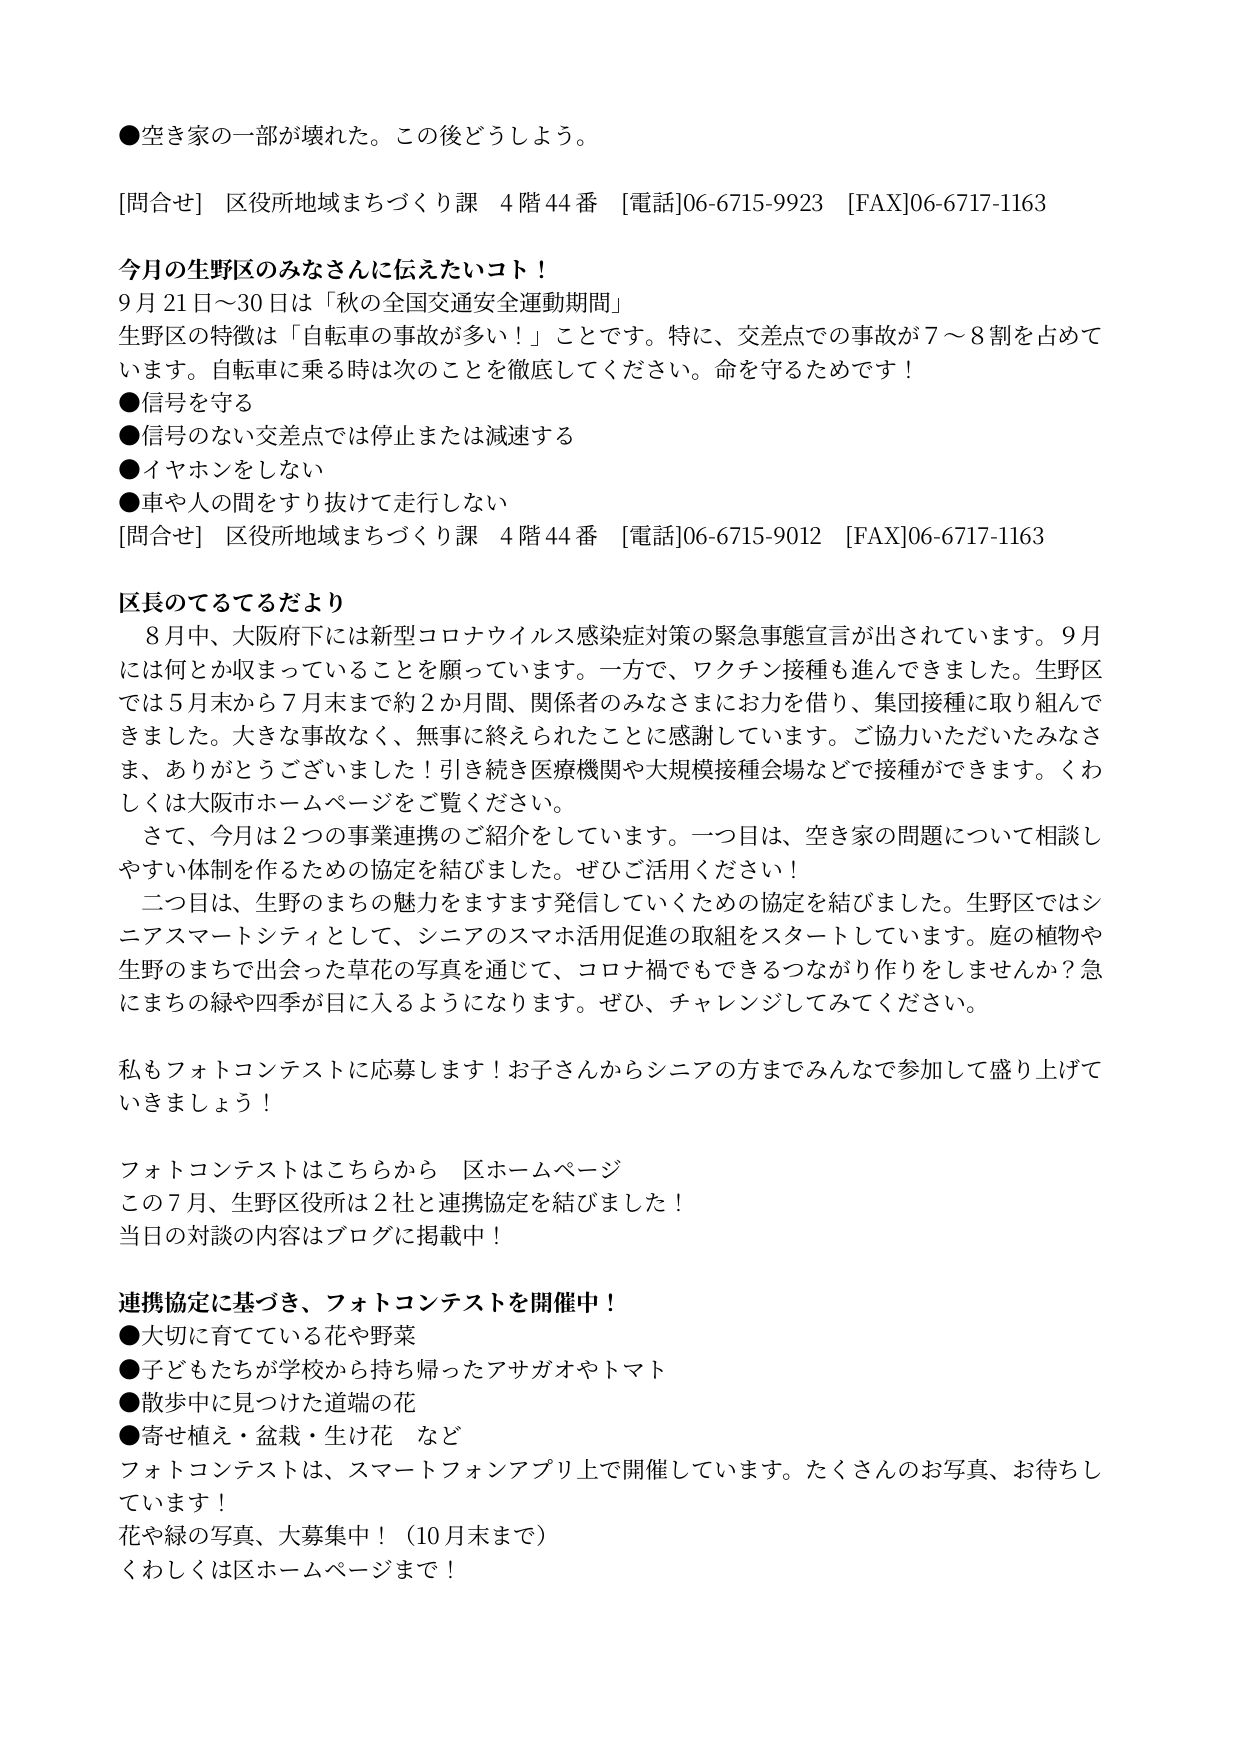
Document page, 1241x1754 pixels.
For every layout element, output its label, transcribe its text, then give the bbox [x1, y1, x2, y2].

text くわしくは区ホームページまで！ [118, 1551, 1122, 1585]
text ●子どもたちが学校から持ち帰ったアサガオやトマト [118, 1351, 1122, 1385]
text 今月の生野区のみなさんに伝えたいコト！ [118, 251, 1122, 285]
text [118, 118, 1122, 185]
text 区長のてるてるだより [118, 585, 1122, 618]
text 連携協定に基づき、フォトコンテストを開催中！ [118, 1285, 1122, 1318]
text 二つ目は、生野のまちの魅力をますます発信していくための協定を結びました。生野区ではシニアスマートシティとして、シニアのスマホ活用促進の取組をスタートしています。庭の植物や生野のまちで出会った草花の写真を通じて、コロナ禍でもできるつながり作りをしませんか？急にまちの緑や四季が目に入るようになります。ぜひ、チャレンジしてみてください。 [118, 885, 1122, 1018]
text フォトコンテストは、スマートフォンアプリ上で開催しています。たくさんのお写真、お待ちしています！ [118, 1451, 1122, 1518]
text 生野区の特徴は「自転車の事故が多い！」ことです。特に、交差点での事故が７～８割を占めています。自転車に乗る時は次のことを徹底してください。命を守るためです！ [118, 318, 1122, 385]
text フォトコンテストはこちらから 区ホームページ [118, 1151, 1122, 1185]
text ●信号のない交差点では停止または減速する [118, 418, 1122, 451]
text さて、今月は２つの事業連携のご紹介をしています。一つ目は、空き家の問題について相談しやすい体制を作るための協定を結びました。ぜひご活用ください！ [118, 818, 1122, 885]
text ●車や人の間をすり抜けて走行しない [118, 485, 1122, 518]
text ●寄せ植え・盆栽・生け花 など [118, 1418, 1122, 1451]
text ●大切に育てている花や野菜 [118, 1318, 1122, 1351]
text ●信号を守る [118, 385, 1122, 418]
text この7月、生野区役所は２社と連携協定を結びました！ [118, 1185, 1122, 1218]
text ●イヤホンをしない [118, 451, 1122, 485]
text [問合せ] 区役所地域まちづくり課 4階44番 [電話]06-6715-9012 [FAX]06-6717-1163 [118, 518, 1122, 551]
text 当日の対談の内容はブログに掲載中！ [118, 1218, 1122, 1251]
text ●散歩中に見つけた道端の花 [118, 1385, 1122, 1418]
text ８月中、大阪府下には新型コロナウイルス感染症対策の緊急事態宣言が出されています。９月には何とか収まっていることを願っています。一方で、ワクチン接種も進んできました。生野区では５月末から７月末まで約２か月間、関係者のみなさまにお力を借り、集団接種に取り組んできました。大きな事故なく、無事に終えられたことに感謝しています。ご協力いただいたみなさま、ありがとうございました！引き続き医療機関や大規模接種会場などで接種ができます。くわしくは大阪市ホームページをご覧ください。 [118, 618, 1122, 818]
text 花や緑の写真、大募集中！（10月末まで） [118, 1518, 1122, 1551]
text [問合せ] 区役所地域まちづくり課 4階44番 [電話]06-6715-9923 [FAX]06-6717-1163 [118, 185, 1122, 218]
text 9月21日～30日は「秋の全国交通安全運動期間」 [118, 285, 1122, 318]
text 私もフォトコンテストに応募します！お子さんからシニアの方までみんなで参加して盛り上げていきましょう！ [118, 1051, 1122, 1118]
